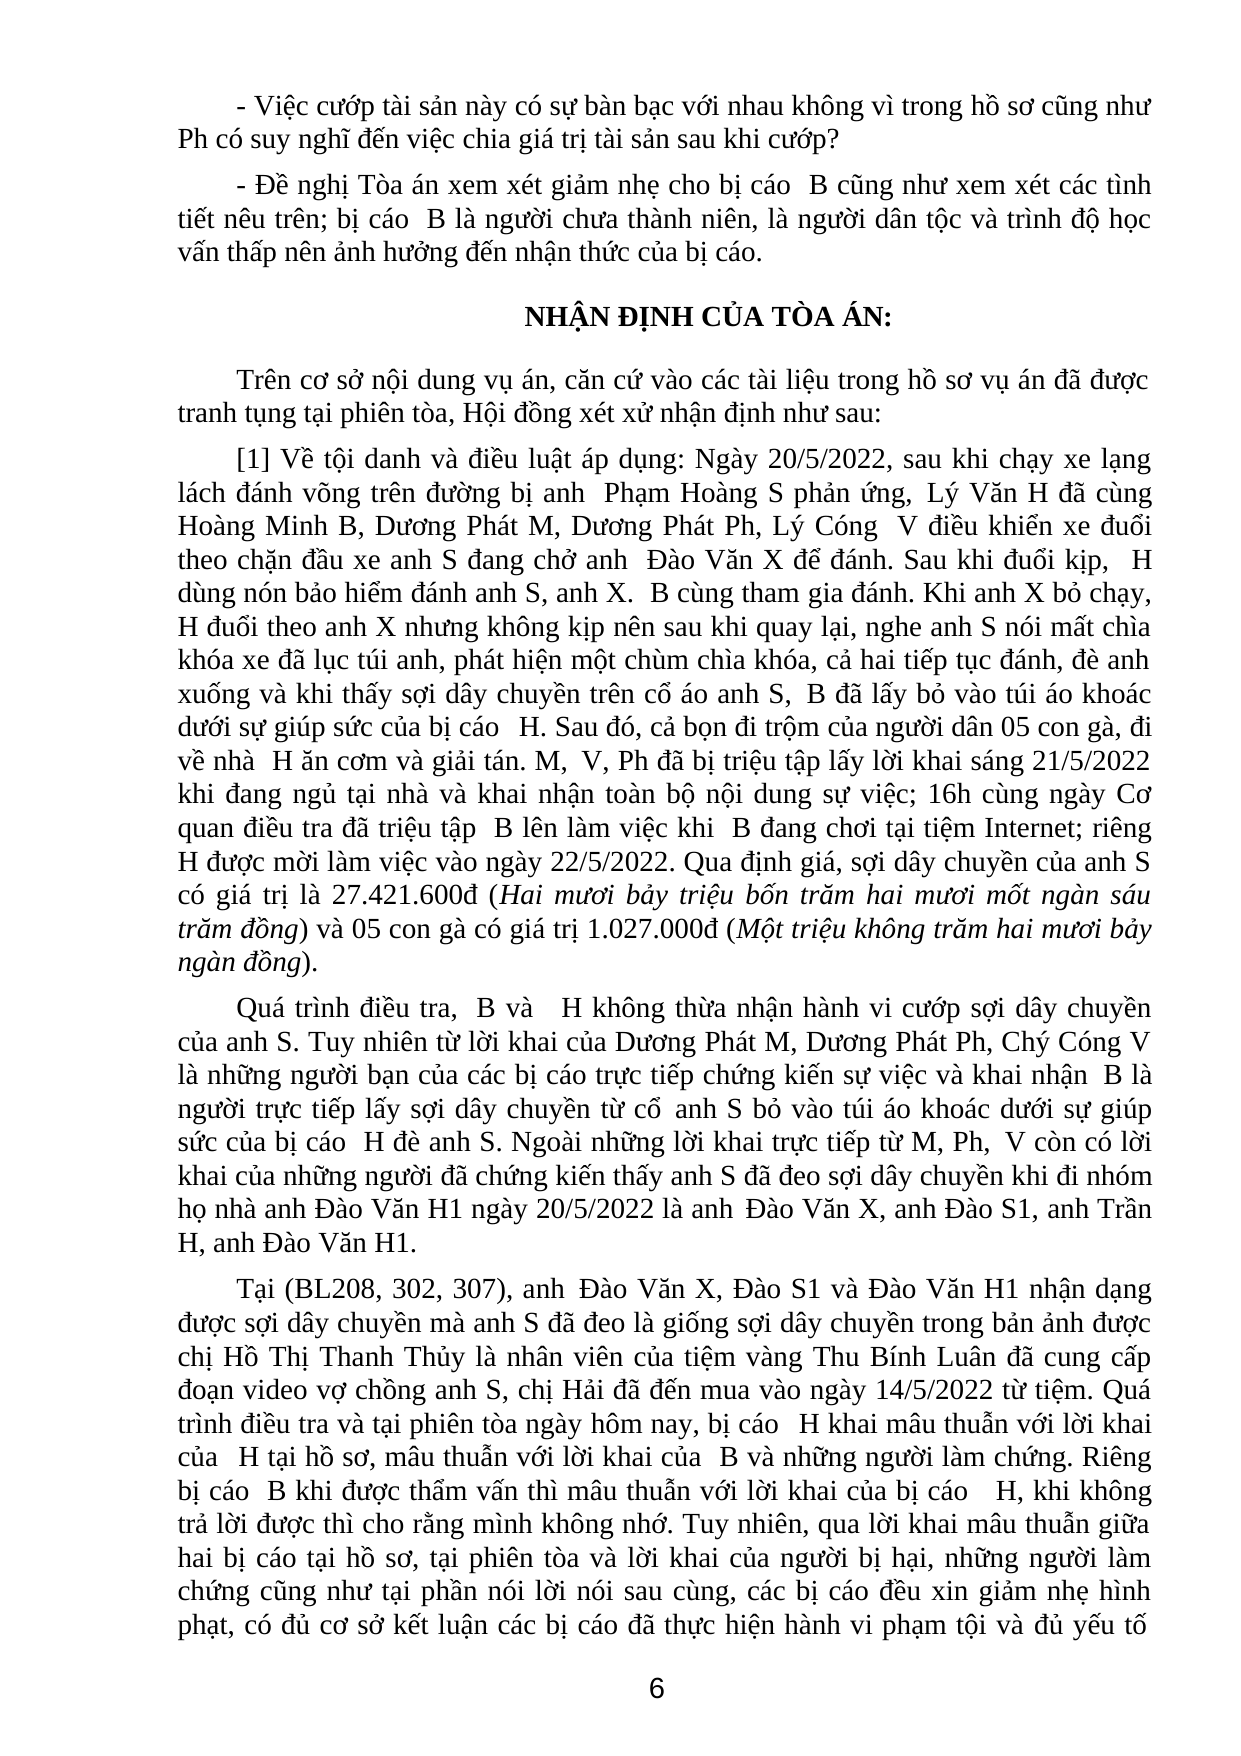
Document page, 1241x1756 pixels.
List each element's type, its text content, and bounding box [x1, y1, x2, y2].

text Tại (BL208, 302, 307), anh Đào Văn X, Đào S1 và Đào Văn H1 nhận dạng được sợi dây chuyền mà anh S đã đeo là giống sợi dây chuyền trong bản ảnh được chị Hồ Thị Thanh Thủy là nhân viên của tiệm vàng Thu Bính Luân đã cung cấp đoạn video vợ chồng anh S, chị Hải đã đến mua vào ngày 14/5/2022 từ tiệm. Quá trình điều tra và tại phiên tòa ngày hôm nay, bị cáo H khai mâu thuẫn với lời khai của H tại hồ sơ, mâu thuẫn với lời khai của B và những người làm chứng. Riêng bị cáo B khi được thẩm vấn thì mâu thuẫn với lời khai của bị cáo H, khi không trả lời được thì cho rằng mình không nhớ. Tuy nhiên, qua lời khai mâu thuẫn giữa hai bị cáo tại hồ sơ, tại phiên tòa và lời khai của người bị hại, những người làm chứng cũng như tại phần nói lời nói sau cùng, các bị cáo đều xin giảm nhẹ hình phạt, có đủ cơ sở kết luận các bị cáo đã thực hiện hành vi phạm tội và đủ yếu tố [177, 1272, 1152, 1641]
text Trên cơ sở nội dung vụ án, căn cứ vào các tài liệu trong hồ sơ vụ án đã được tranh tụng tại phiên tòa, Hội đồng xét xử nhận định như sau: [177, 362, 1151, 429]
list Đề nghị Tòa án xem xét giảm nhẹ cho bị cáo B cũng như xem xét các tình tiết nêu trên; bị cáo B là người chưa thành niên, là người dân tộc và trình độ học vấn thấp nên ảnh hưởng đến nhận thức của bị cáo. [177, 167, 1152, 268]
subtitle NHẬN ĐỊNH CỦA TÒA ÁN: [524, 299, 1163, 333]
text Quá trình điều tra, B và H không thừa nhận hành vi cướp sợi dây chuyền của anh S. Tuy nhiên từ lời khai của Dương Phát M, Dương Phát Ph, Chý Cóng V là những người bạn của các bị cáo trực tiếp chứng kiến sự việc và khai nhận B là người trực tiếp lấy sợi dây chuyền từ cổ anh S bỏ vào túi áo khoác dưới sự giúp sức của bị cáo H đè anh S. Ngoài những lời khai trực tiếp từ M, Ph, V còn có lời khai của những người đã chứng kiến thấy anh S đã đeo sợi dây chuyền khi đi nhóm họ nhà anh Đào Văn H1 ngày 20/5/2022 là anh Đào Văn X, anh Đào S1, anh Trần H, anh Đào Văn H1. [177, 990, 1152, 1259]
list Việc cướp tài sản này có sự bàn bạc với nhau không vì trong hồ sơ cũng như Ph có suy nghĩ đến việc chia giá trị tài sản sau khi cướp? [177, 88, 1151, 155]
list Về tội danh và điều luật áp dụng: Ngày 20/5/2022, sau khi chạy xe lạng lách đánh võng trên đường bị anh Phạm Hoàng S phản ứng, Lý Văn H đã cùng Hoàng Minh B, Dương Phát M, Dương Phát Ph, Lý Cóng V điều khiển xe đuổi theo chặn đầu xe anh S đang chở anh Đào Văn X để đánh. Sau khi đuổi kịp, H dùng nón bảo hiểm đánh anh S, anh X. B cùng tham gia đánh. Khi anh X bỏ chạy, H đuổi theo anh X nhưng không kịp nên sau khi quay lại, nghe anh S nói mất chìa khóa xe đã lục túi anh, phát hiện một chùm chìa khóa, cả hai tiếp tục đánh, đè anh xuống và khi thấy sợi dây chuyền trên cổ áo anh S, B đã lấy bỏ vào túi áo khoác dưới sự giúp sức của bị cáo H. Sau đó, cả bọn đi trộm của người dân 05 con gà, đi về nhà H ăn cơm và giải tán. M, V, Ph đã bị triệu tập lấy lời khai sáng 21/5/2022 khi đang ngủ tại nhà và khai nhận toàn bộ nội dung sự việc; 16h cùng ngày Cơ quan điều tra đã triệu tập B lên làm việc khi B đang chơi tại tiệm Internet; riêng H được mời làm việc vào ngày 22/5/2022. Qua định giá, sợi dây chuyền của anh S có giá trị là 27.421.600đ (Hai mươi bảy triệu bốn trăm hai mươi mốt ngàn sáu trăm đồng) và 05 con gà có giá trị 1.027.000đ (Một triệu không trăm hai mươi bảy ngàn đồng). [177, 441, 1152, 978]
